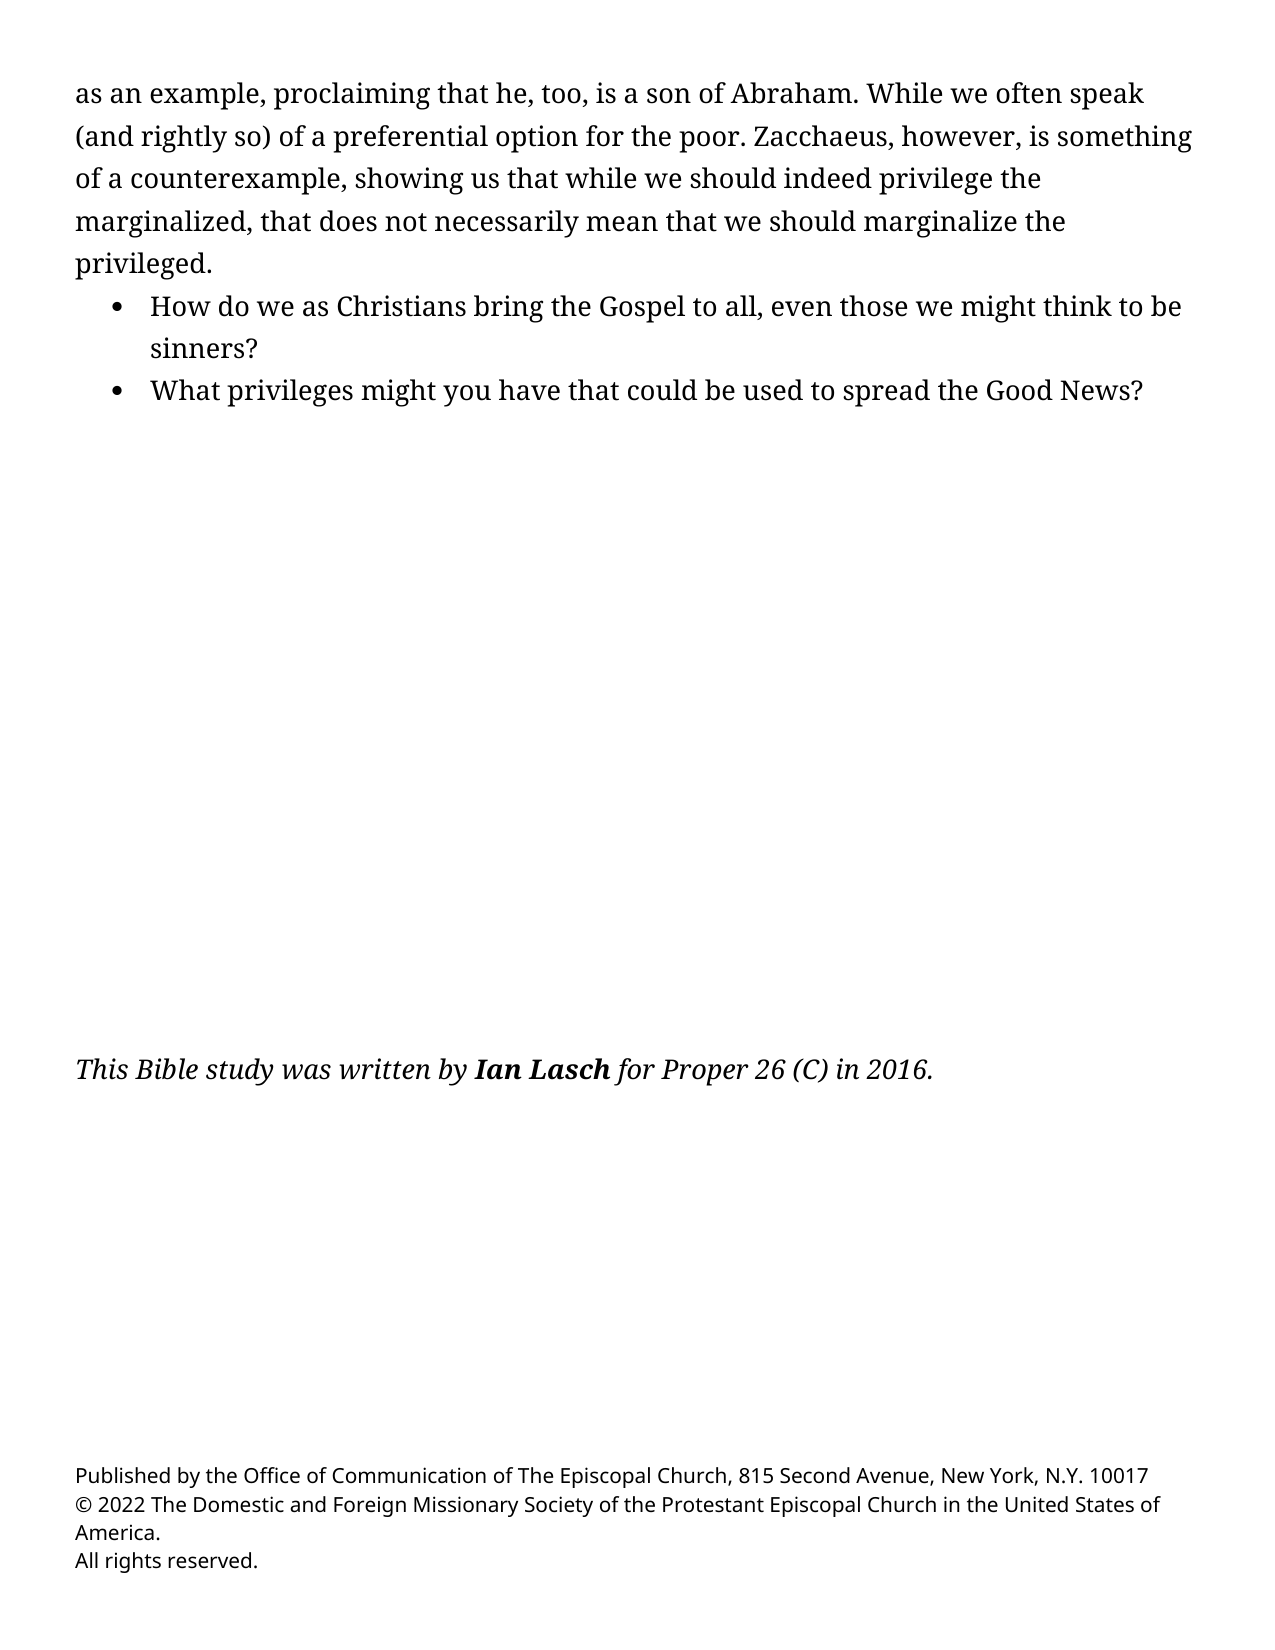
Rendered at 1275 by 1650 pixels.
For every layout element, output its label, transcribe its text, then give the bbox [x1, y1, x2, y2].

list What privileges might you have that could be used to spread the Good News? [112, 372, 1200, 409]
list How do we as Christians bring the Gospel to all, even those we might think to be sinners? [112, 287, 1200, 366]
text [75, 75, 1200, 281]
text This Bible study was written by Ian Lasch for Proper 26 (C) in 2016. [75, 1050, 1200, 1087]
